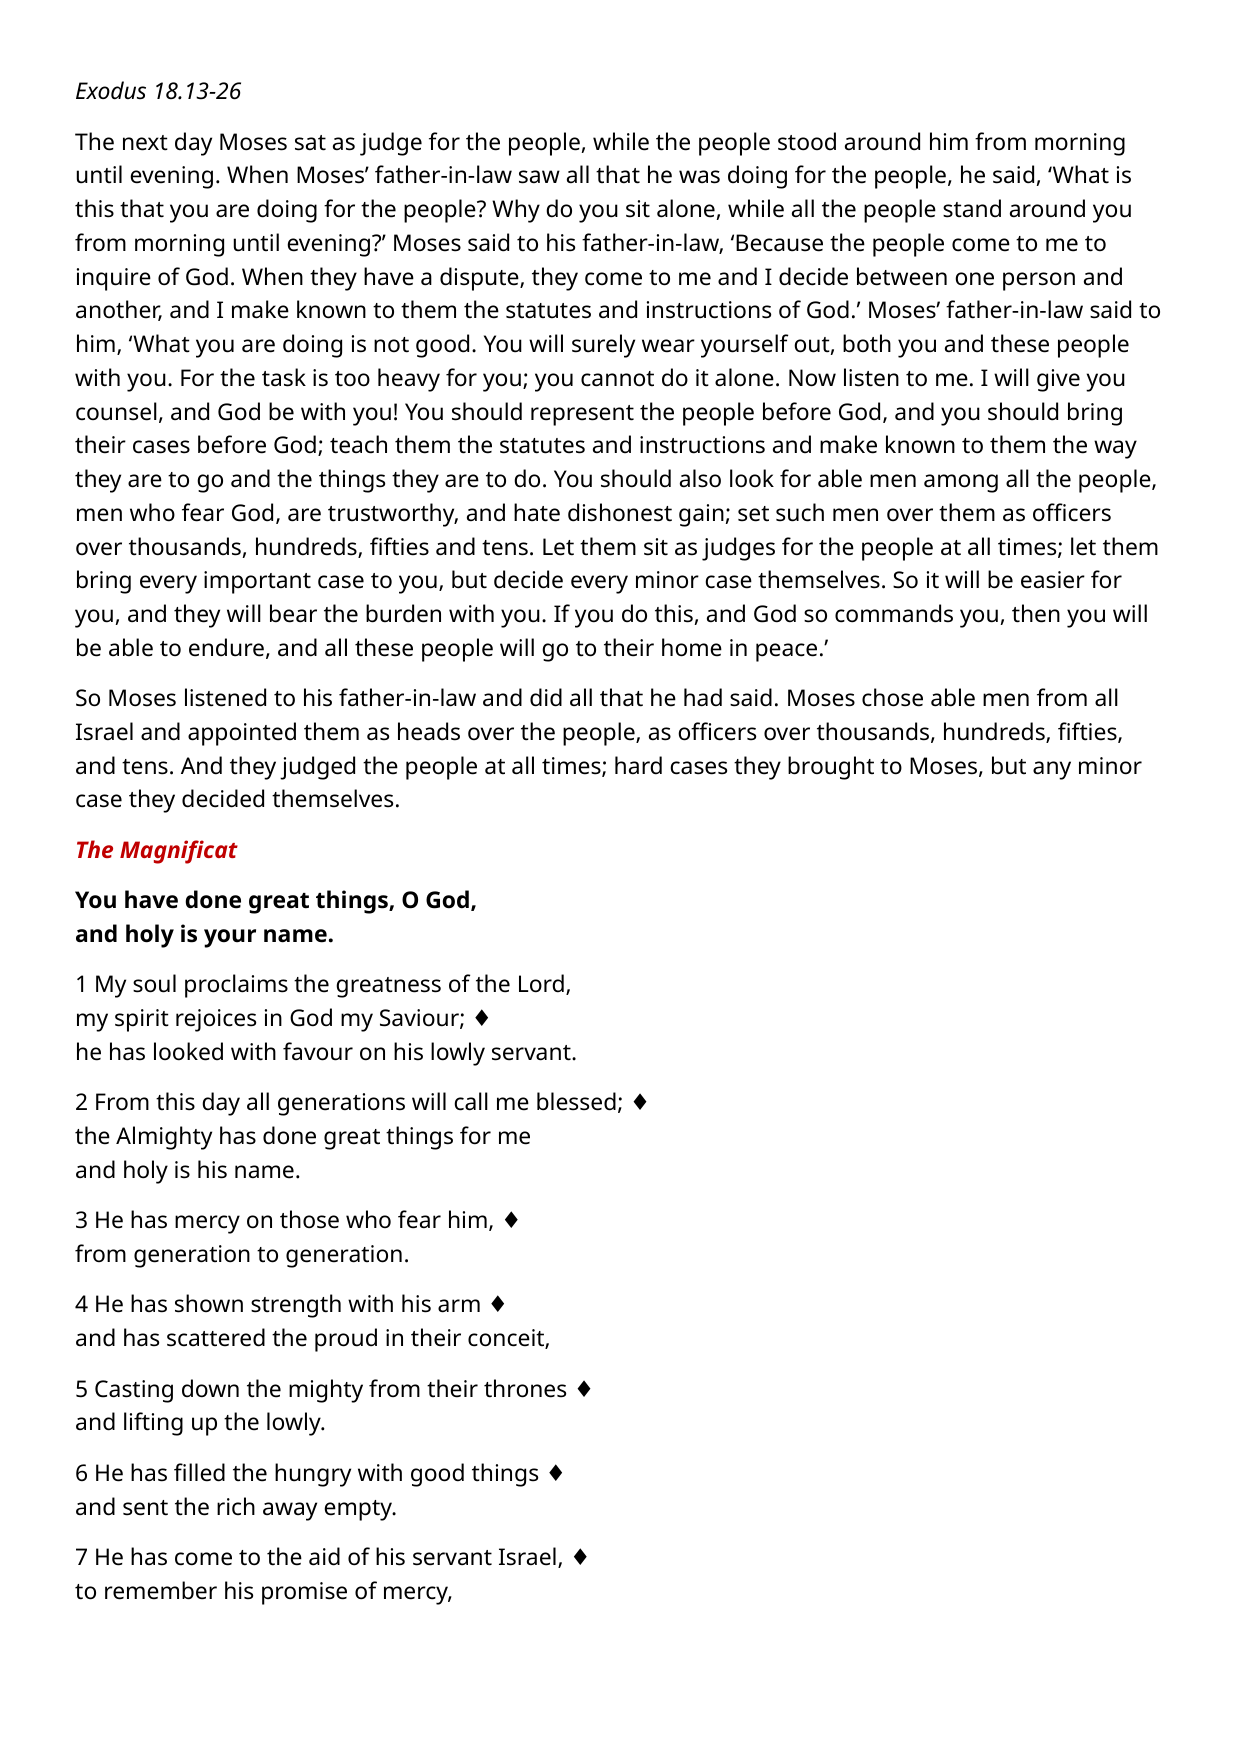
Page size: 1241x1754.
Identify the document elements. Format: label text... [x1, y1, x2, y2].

text 5 Casting down the mighty from their thrones ♦ and lifting up the lowly. [75, 1372, 1165, 1437]
text The next day Moses sat as judge for the people, while the people stood around him from morning until evening. When Moses’ father-in-law saw all that he was doing for the people, he said, ‘What is this that you are doing for the people? Why do you sit alone, while all the people stand around you from morning until evening?’ Moses said to his father-in-law, ‘Because the people come to me to inquire of God. When they have a dispute, they come to me and I decide between one person and another, and I make known to them the statutes and instructions of God.’ Moses’ father-in-law said to him, ‘What you are doing is not good. You will surely wear yourself out, both you and these people with you. For the task is too heavy for you; you cannot do it alone. Now listen to me. I will give you counsel, and God be with you! You should represent the people before God, and you should bring their cases before God; teach them the statutes and instructions and make known to them the way they are to go and the things they are to do. You should also look for able men among all the people, men who fear God, are trustworthy, and hate dishonest gain; set such men over them as officers over thousands, hundreds, fifties and tens. Let them sit as judges for the people at all times; let them bring every important case to you, but decide every minor case themselves. So it will be easier for you, and they will bear the burden with you. If you do this, and God so commands you, then you will be able to endure, and all these people will go to their home in peace.’ [75, 125, 1165, 663]
text The Magnificat [75, 834, 1165, 865]
text You have done great things, O God, and holy is your name. [75, 884, 1165, 949]
text 1 My soul proclaims the greatness of the Lord, my spirit rejoices in God my Saviour; ♦ he has looked with favour on his lowly servant. [75, 968, 1165, 1067]
text Exodus 18.13-26 [75, 75, 1165, 106]
text 7 He has come to the aid of his servant Israel, ♦ to remember his promise of mercy, [75, 1541, 1165, 1606]
text 4 He has shown strength with his arm ♦ and has scattered the proud in their conceit, [75, 1288, 1165, 1353]
text So Moses listened to his father-in-law and did all that he had said. Moses chose able men from all Israel and appointed them as heads over the people, as officers over thousands, hundreds, fifties, and tens. And they judged the people at all times; hard cases they brought to Moses, but any minor case they decided themselves. [75, 682, 1165, 814]
text 6 He has filled the hungry with good things ♦ and sent the rich away empty. [75, 1457, 1165, 1522]
text 2 From this day all generations will call me blessed; ♦ the Almighty has done great things for me and holy is his name. [75, 1086, 1165, 1185]
text 3 He has mercy on those who fear him, ♦ from generation to generation. [75, 1204, 1165, 1269]
